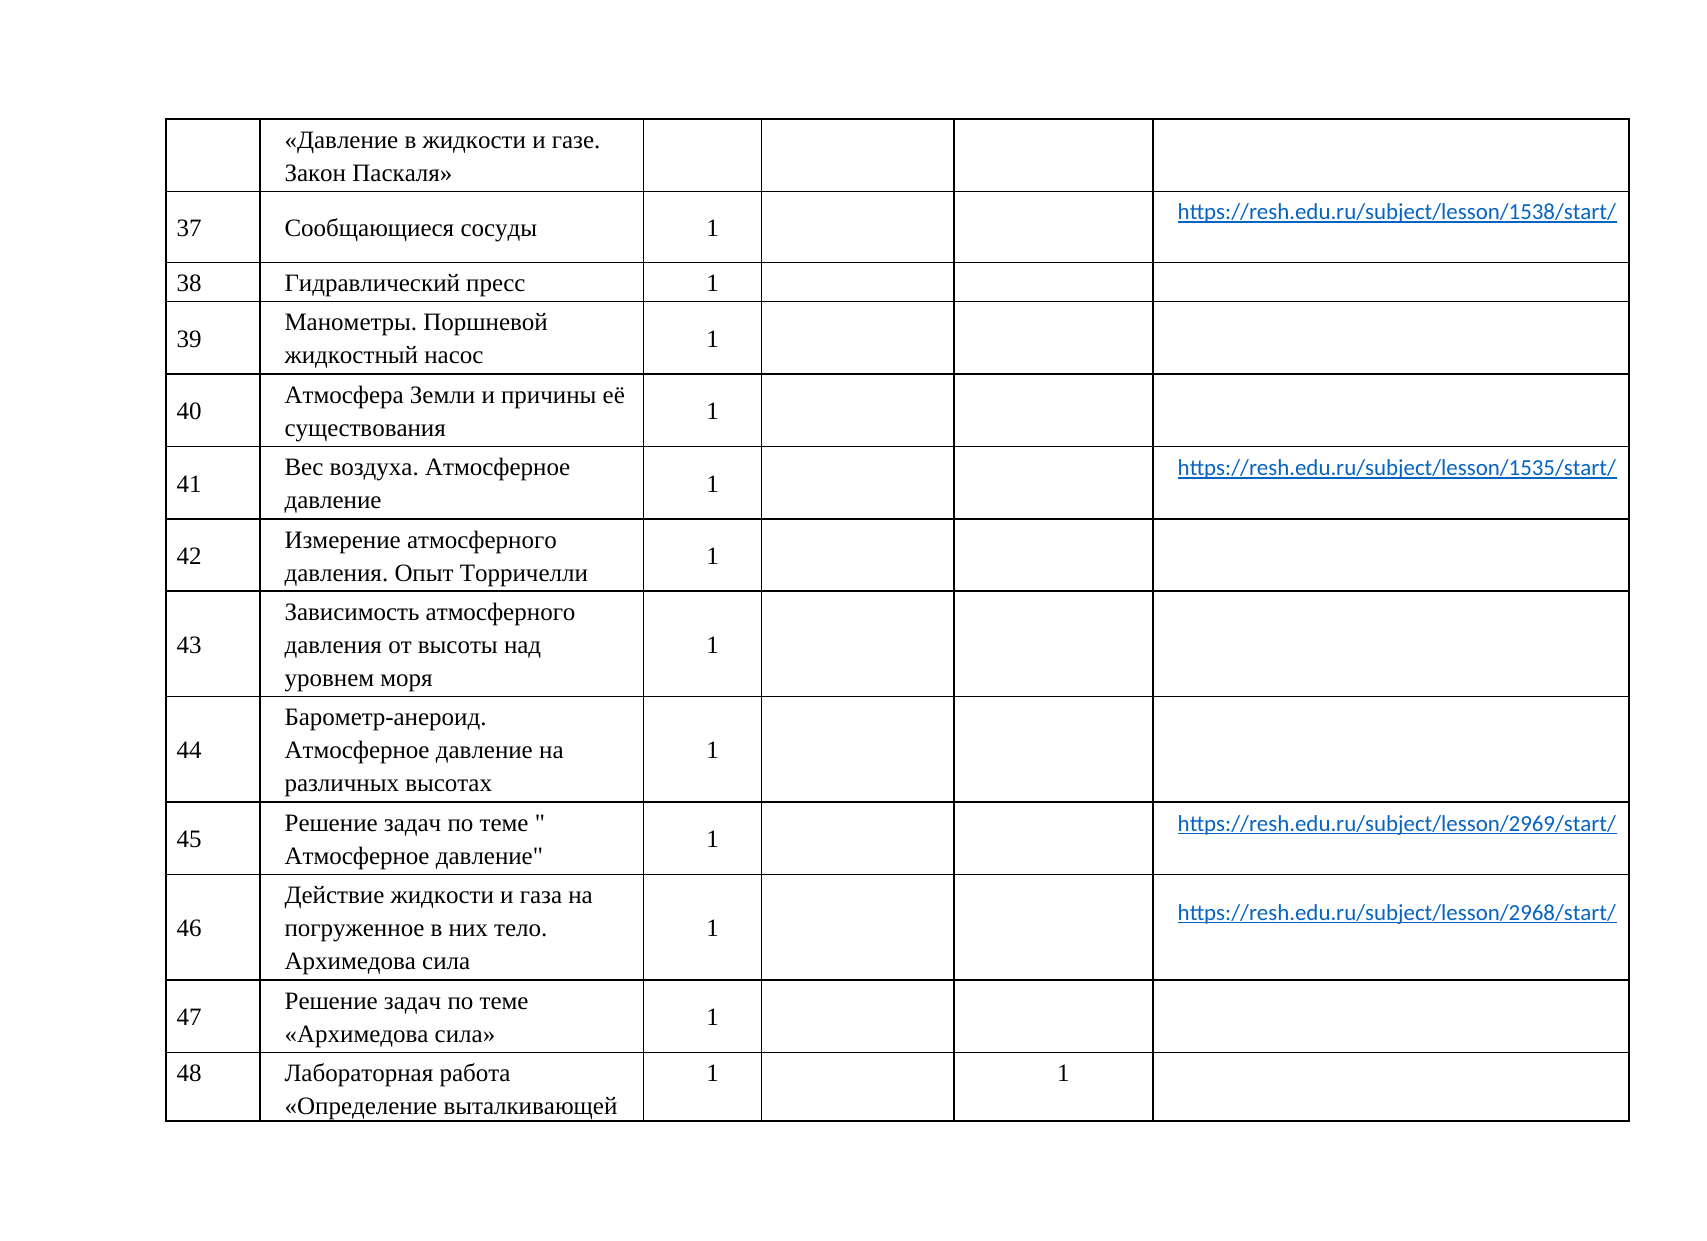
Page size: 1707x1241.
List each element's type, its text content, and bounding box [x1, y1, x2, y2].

table_cell [762, 803, 953, 873]
table_cell Решение задач по теме " Атмосферное давление" [261, 803, 643, 873]
table_cell [762, 302, 953, 373]
table_cell 1 [644, 520, 761, 590]
table_cell Измерение атмосферного давления. Опыт Торричелли [261, 520, 643, 590]
table_cell 1 [644, 592, 761, 696]
table_cell [762, 263, 953, 301]
table_cell Сообщающиеся сосуды [261, 192, 643, 261]
table_cell [1154, 375, 1628, 446]
table_cell [762, 520, 953, 590]
table_cell 43 [167, 592, 259, 696]
table_cell 45 [167, 803, 259, 873]
table_cell [762, 120, 953, 191]
table_cell 1 [644, 981, 761, 1051]
table_cell [762, 192, 953, 261]
table_cell [955, 192, 1152, 261]
table_cell 47 [167, 981, 259, 1051]
table_cell Гидравлический пресс [261, 263, 643, 301]
table_cell 1 [955, 1053, 1152, 1120]
table_cell [955, 592, 1152, 696]
table_cell 1 [644, 875, 761, 979]
table_cell 1 [644, 375, 761, 446]
table_cell 38 [167, 263, 259, 301]
table_cell [1154, 697, 1628, 801]
table_cell [955, 981, 1152, 1051]
table_cell [955, 447, 1152, 518]
table_cell 46 [167, 875, 259, 979]
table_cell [261, 120, 643, 191]
table_cell [762, 981, 953, 1051]
table_cell [1154, 592, 1628, 696]
table_cell [762, 697, 953, 801]
table_cell 1 [644, 263, 761, 301]
table_cell [955, 520, 1152, 590]
table_cell 1 [644, 120, 761, 191]
table_cell [955, 375, 1152, 446]
table_cell [955, 302, 1152, 373]
table_cell 36 [167, 120, 259, 191]
table_cell [762, 875, 953, 979]
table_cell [1154, 120, 1628, 191]
table_cell [955, 263, 1152, 301]
table_cell [1154, 1053, 1628, 1120]
table_cell [1154, 263, 1628, 301]
table_cell https://resh.edu.ru/subject/lesson/1538/start/ [1154, 192, 1628, 261]
table_cell Манометры. Поршневой жидкостный насос [261, 302, 643, 373]
table_cell Решение задач по теме «Архимедова сила» [261, 981, 643, 1051]
table_cell 40 [167, 375, 259, 446]
table_cell 1 [644, 697, 761, 801]
table_cell [762, 447, 953, 518]
table_cell 42 [167, 520, 259, 590]
table_cell 1 [644, 447, 761, 518]
table_cell [955, 803, 1152, 873]
table_cell https://resh.edu.ru/subject/lesson/1535/start/ [1154, 447, 1628, 518]
table_cell https://resh.edu.ru/subject/lesson/2969/start/ [1154, 803, 1628, 873]
table_cell Действие жидкости и газа на погруженное в них тело. Архимедова сила [261, 875, 643, 979]
table_cell 1 [644, 803, 761, 873]
table_cell 39 [167, 302, 259, 373]
table_cell 44 [167, 697, 259, 801]
table_cell [955, 120, 1152, 191]
table_cell 41 [167, 447, 259, 518]
table_cell 37 [167, 192, 259, 261]
table_cell [762, 592, 953, 696]
table_cell [762, 375, 953, 446]
table_cell Вес воздуха. Атмосферное давление [261, 447, 643, 518]
table_cell 1 [644, 302, 761, 373]
table_cell [955, 697, 1152, 801]
table_cell [955, 875, 1152, 979]
table_cell [1154, 520, 1628, 590]
table_cell 48 [167, 1053, 259, 1120]
table_cell 1 [644, 1053, 761, 1120]
table_cell Барометр-анероид. Атмосферное давление на различных высотах [261, 697, 643, 801]
table_cell 1 [644, 192, 761, 261]
table_cell Зависимость атмосферного давления от высоты над уровнем моря [261, 592, 643, 696]
table_cell https://resh.edu.ru/subject/lesson/2968/start/ [1154, 875, 1628, 979]
table_cell [1154, 981, 1628, 1051]
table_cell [261, 1053, 643, 1120]
table_cell [762, 1053, 953, 1120]
table_cell [1154, 302, 1628, 373]
table_cell Атмосфера Земли и причины её существования [261, 375, 643, 446]
